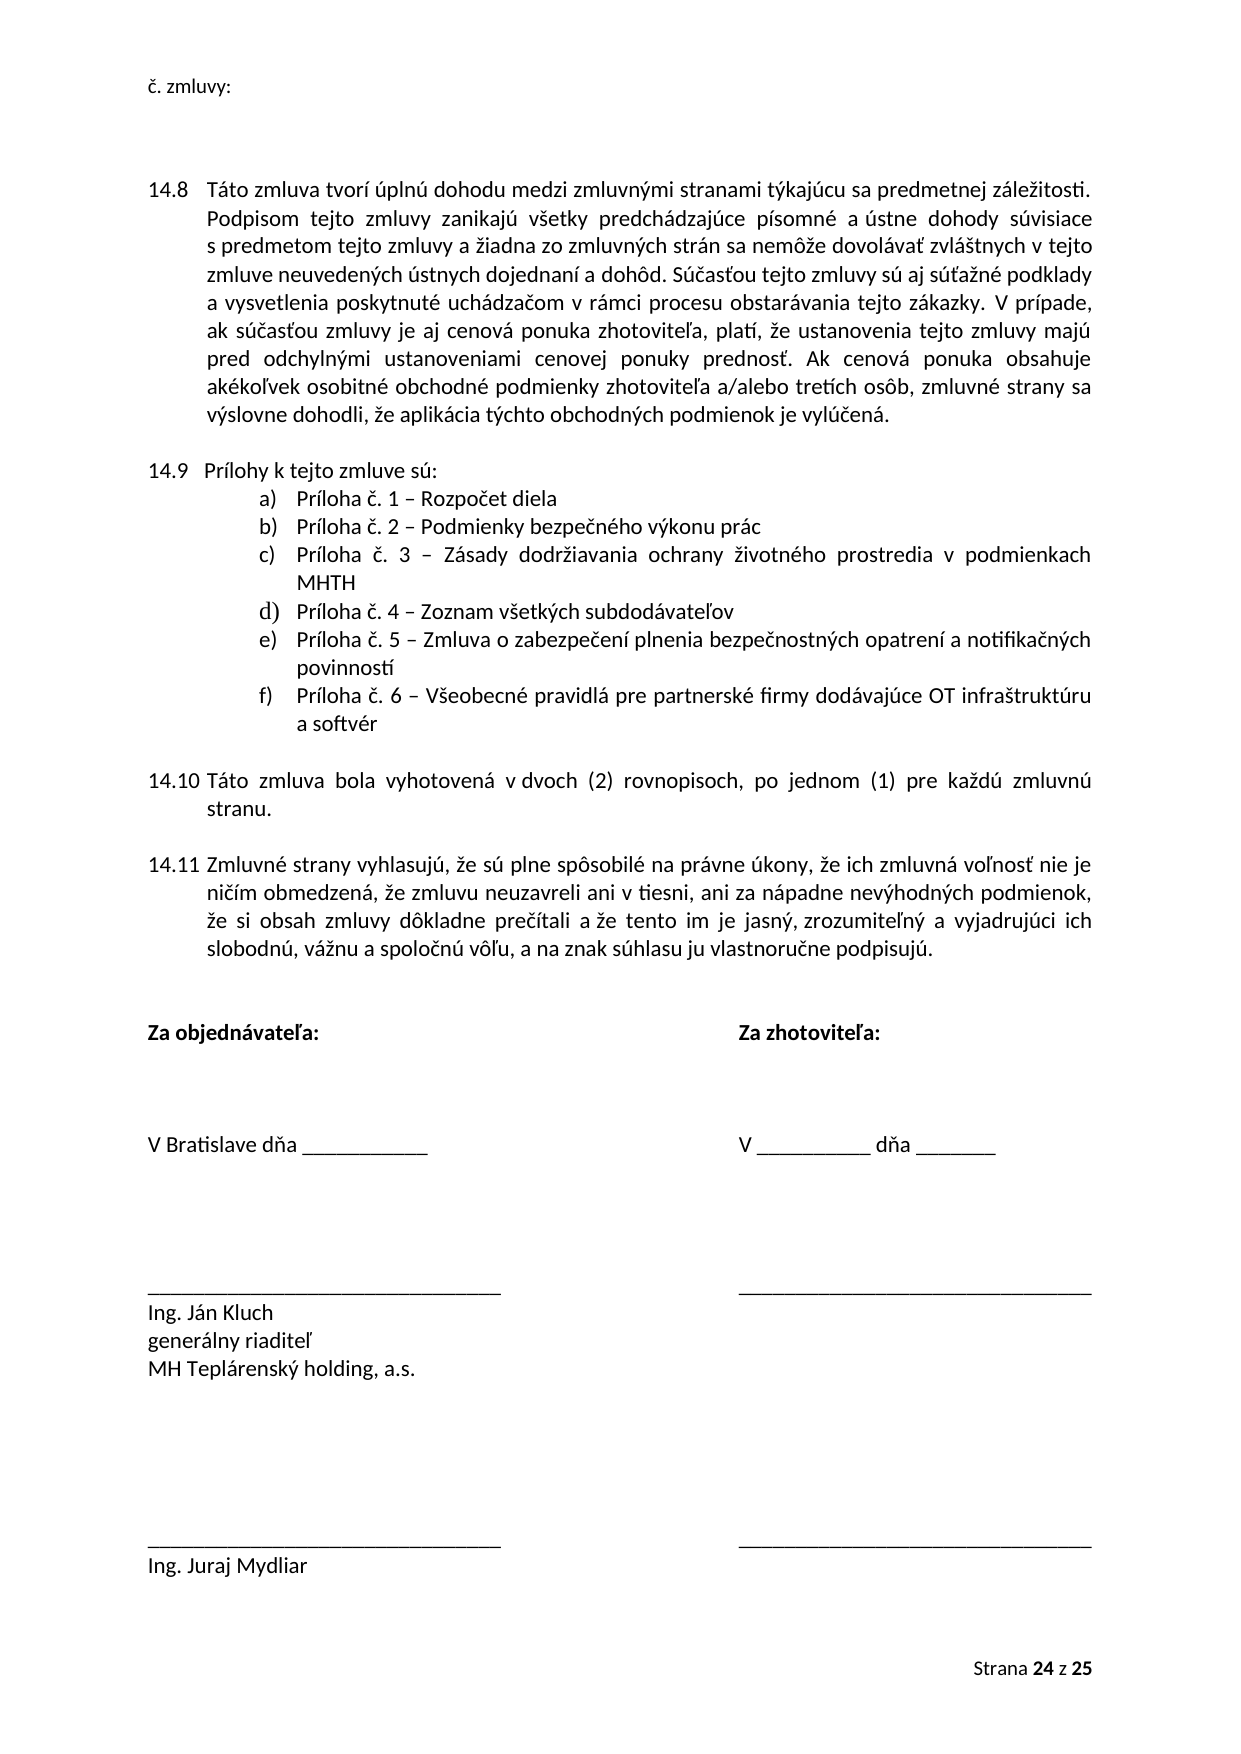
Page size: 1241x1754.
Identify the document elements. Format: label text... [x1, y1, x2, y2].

text _______________________________ _______________________________ [148, 1523, 1093, 1551]
list Táto zmluva bola vyhotovená v dvoch (2) rovnopisoch, po jednom (1) pre každú zmluvnú stranu. [148, 766, 1093, 822]
text _______________________________ _______________________________ [148, 1270, 1093, 1298]
text generálny riaditeľ [148, 1326, 1093, 1354]
list Príloha č. 4 – Zoznam všetkých subdodávateľov [259, 596, 1093, 625]
text Za objednávateľa: Za zhotoviteľa: [148, 1018, 1093, 1046]
list Príloha č. 3 – Zásady dodržiavania ochrany životného prostredia v podmienkach MHTH [259, 540, 1093, 596]
list Táto zmluva tvorí úplnú dohodu medzi zmluvnými stranami týkajúcu sa predmetnej záležitosti. Podpisom tejto zmluvy zanikajú všetky predchádzajúce písomné a ústne dohody súvisiace s predmetom tejto zmluvy a žiadna zo zmluvných strán sa nemôže dovolávať zvláštnych v tejto zmluve neuvedených ústnych dojednaní a dohôd. Súčasťou tejto zmluvy sú aj súťažné podklady a vysvetlenia poskytnuté uchádzačom v rámci procesu obstarávania tejto zákazky. V prípade, ak súčasťou zmluvy je aj cenová ponuka zhotoviteľa, platí, že ustanovenia tejto zmluvy majú pred odchylnými ustanoveniami cenovej ponuky prednosť. Ak cenová ponuka obsahuje akékoľvek osobitné obchodné podmienky zhotoviteľa a/alebo tretích osôb, zmluvné strany sa výslovne dohodli, že aplikácia týchto obchodných podmienok je vylúčená. [148, 176, 1093, 428]
text Ing. Juraj Mydliar [148, 1551, 1093, 1579]
text V Bratislave dňa ___________ V __________ dňa _______ [148, 1130, 1093, 1158]
list Zmluvné strany vyhlasujú, že sú plne spôsobilé na právne úkony, že ich zmluvná voľnosť nie je ničím obmedzená, že zmluvu neuzavreli ani v tiesni, ani za nápadne nevýhodných podmienok, že si obsah zmluvy dôkladne prečítali a že tento im je jasný, zrozumiteľný a vyjadrujúci ich slobodnú, vážnu a spoločnú vôľu, a na znak súhlasu ju vlastnoručne podpisujú. [148, 850, 1093, 962]
text MH Teplárenský holding, a.s. [148, 1354, 1093, 1382]
list Príloha č. 5 – Zmluva o zabezpečení plnenia bezpečnostných opatrení a notifikačných povinností [259, 625, 1093, 681]
text Ing. Ján Kluch [148, 1298, 1093, 1326]
list Príloha č. 2 – Podmienky bezpečného výkonu prác [259, 512, 1093, 540]
list Príloha č. 1 – Rozpočet diela [259, 484, 1093, 512]
list Prílohy k tejto zmluve sú: [148, 456, 1093, 484]
list Príloha č. 6 – Všeobecné pravidlá pre partnerské firmy dodávajúce OT infraštruktúru a softvér [259, 681, 1093, 737]
